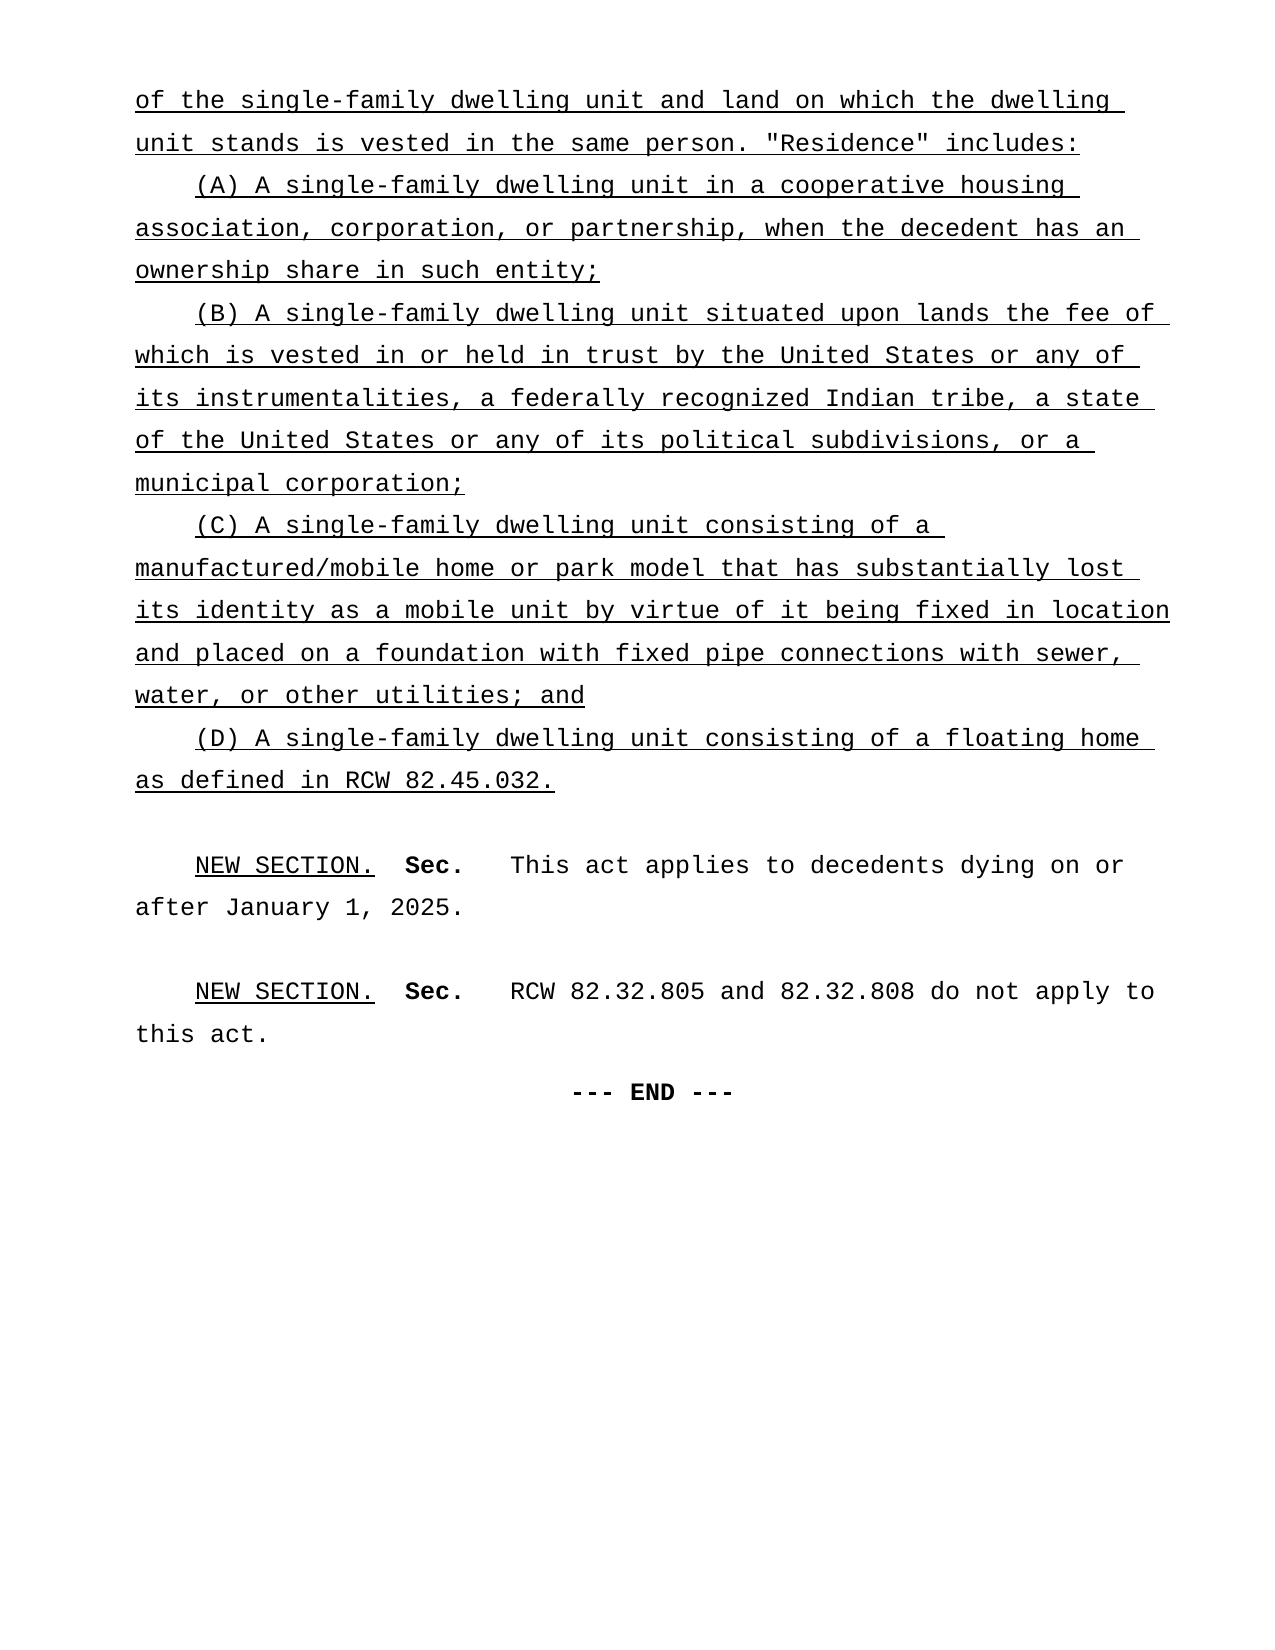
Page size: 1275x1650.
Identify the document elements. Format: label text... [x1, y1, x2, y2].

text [135, 75, 1170, 160]
text (C) A single-family dwelling unit consisting of a manufactured/mobile home or park model that has substantially lost its identity as a mobile unit by virtue of it being fixed in location and placed on a foundation with fixed pipe connections with sewer, water, or other utilities; and [135, 500, 1170, 621]
text NEW SECTION. Sec. RCW 82.32.805 and 82.32.808 do not apply to this act. [135, 966, 1170, 1051]
text (A) A single-family dwelling unit in a cooperative housing association, corporation, or partnership, when the decedent has an ownership share in such entity; [135, 160, 1170, 287]
text NEW SECTION. Sec. This act applies to decedents dying on or after January 1, 2025. [135, 839, 1170, 924]
text --- END --- [135, 1079, 1170, 1107]
text (C) A single-family dwelling unit consisting of a manufactured/mobile home or park model that has substantially lost its identity as a mobile unit by virtue of it being fixed in location and placed on a foundation with fixed pipe connections with sewer, water, or other utilities; and [135, 623, 1170, 712]
text (B) A single-family dwelling unit situated upon lands the fee of which is vested in or held in trust by the United States or any of its instrumentalities, a federally recognized Indian tribe, a state of the United States or any of its political subdivisions, or a municipal corporation; [135, 287, 1170, 500]
text (D) A single-family dwelling unit consisting of a floating home as defined in RCW 82.45.032. [135, 712, 1170, 797]
